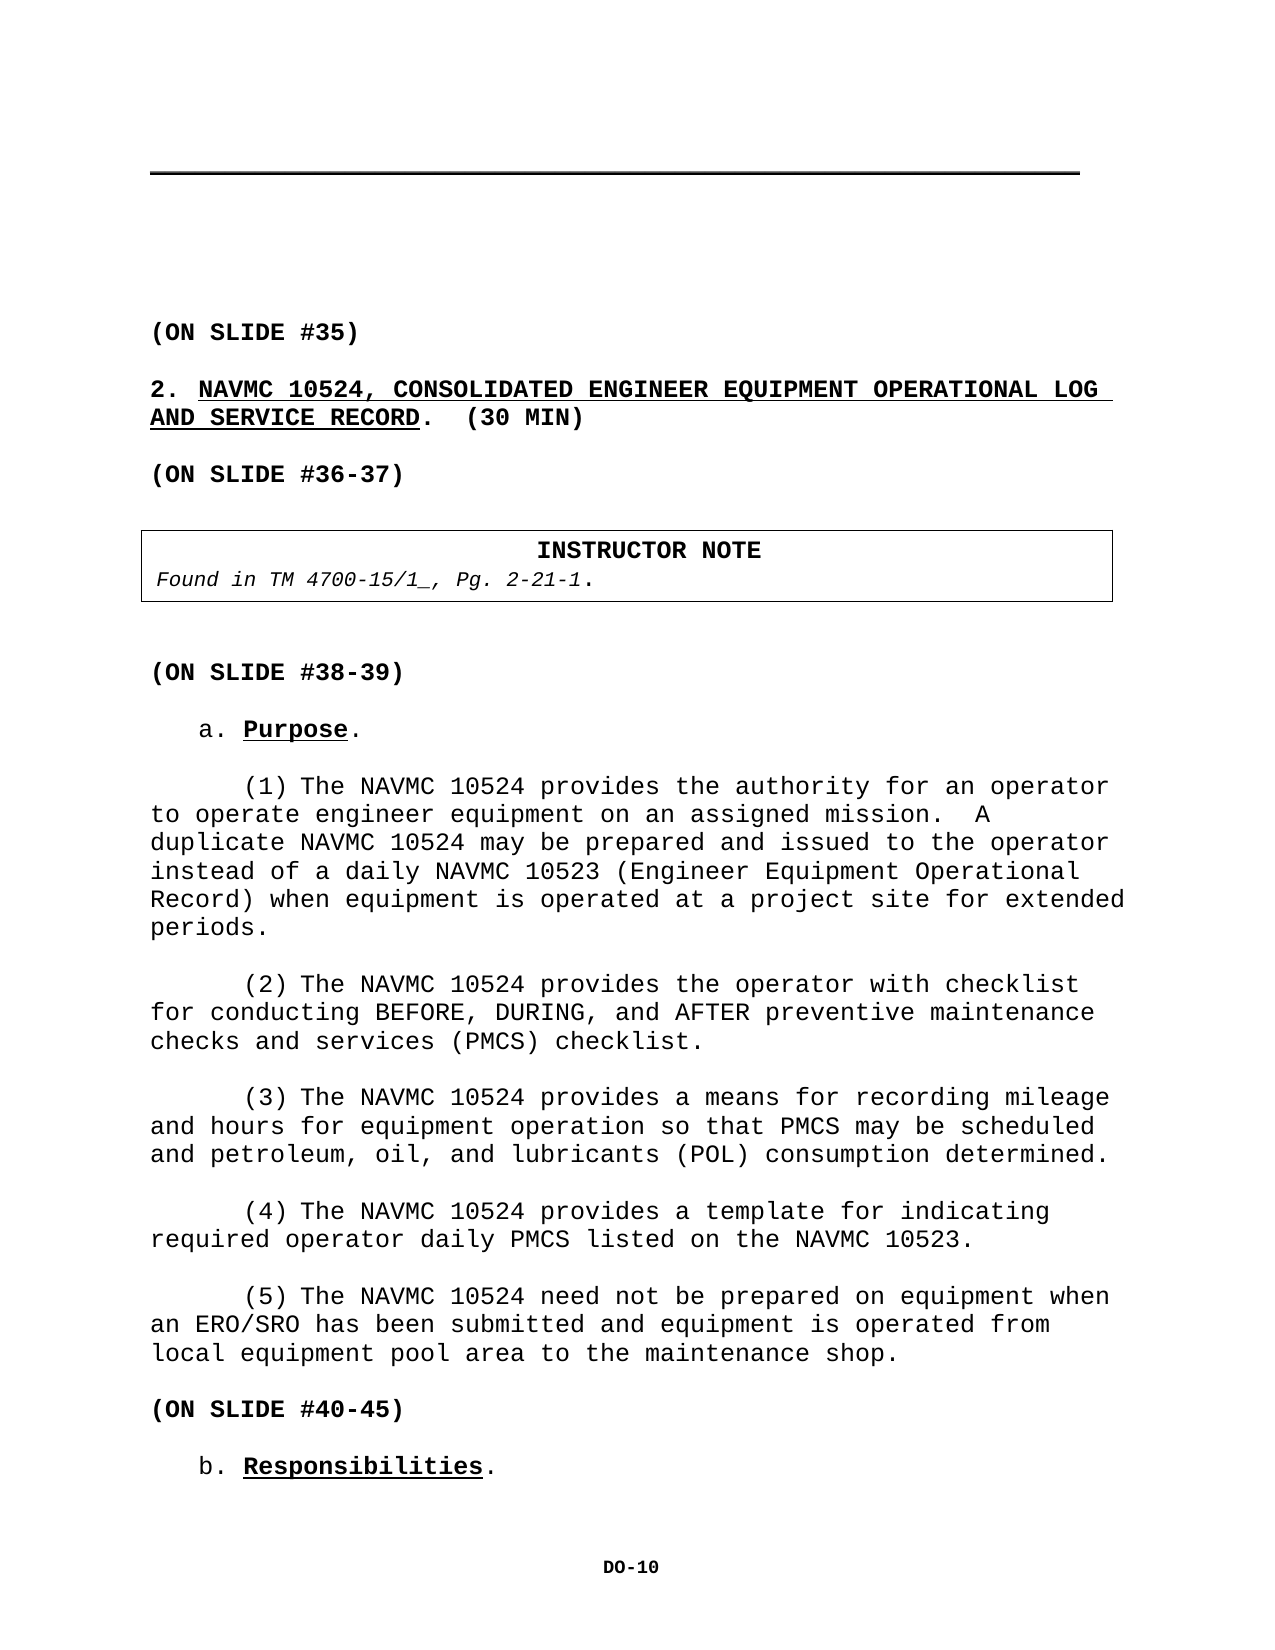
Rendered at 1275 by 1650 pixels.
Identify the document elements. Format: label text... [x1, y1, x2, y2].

text (2) The NAVMC 10524 provides the operator with checklist for conducting BEFORE, DURING, and AFTER preventive maintenance checks and services (PMCS) checklist. [150, 972, 1125, 1057]
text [150, 150, 1125, 207]
text (5) The NAVMC 10524 need not be prepared on equipment when an ERO/SRO has been submitted and equipment is operated from local equipment pool area to the maintenance shop. [150, 1284, 1125, 1369]
text (1) The NAVMC 10524 provides the authority for an operator to operate engineer equipment on an assigned mission. A duplicate NAVMC 10524 may be prepared and issued to the operator instead of a daily NAVMC 10523 (Engineer Equipment Operational Record) when equipment is operated at a project site for extended periods. [150, 773, 1125, 943]
text (ON SLIDE #38-39) [150, 660, 1125, 688]
text (4) The NAVMC 10524 provides a template for indicating required operator daily PMCS listed on the NAVMC 10523. [150, 1198, 1125, 1255]
text a. Purpose. [150, 717, 1125, 745]
text 2. NAVMC 10524, CONSOLIDATED ENGINEER EQUIPMENT OPERATIONAL LOG AND SERVICE RECORD. (30 MIN) [150, 377, 1125, 433]
text (ON SLIDE #40-45) [150, 1397, 1125, 1425]
text (ON SLIDE #35) [150, 320, 1125, 348]
text (ON SLIDE #36-37) [150, 462, 1125, 490]
text (3) The NAVMC 10524 provides a means for recording mileage and hours for equipment operation so that PMCS may be scheduled and petroleum, oil, and lubricants (pol) consumption determined. [150, 1085, 1125, 1170]
text b. Responsibilities. [150, 1454, 1125, 1482]
